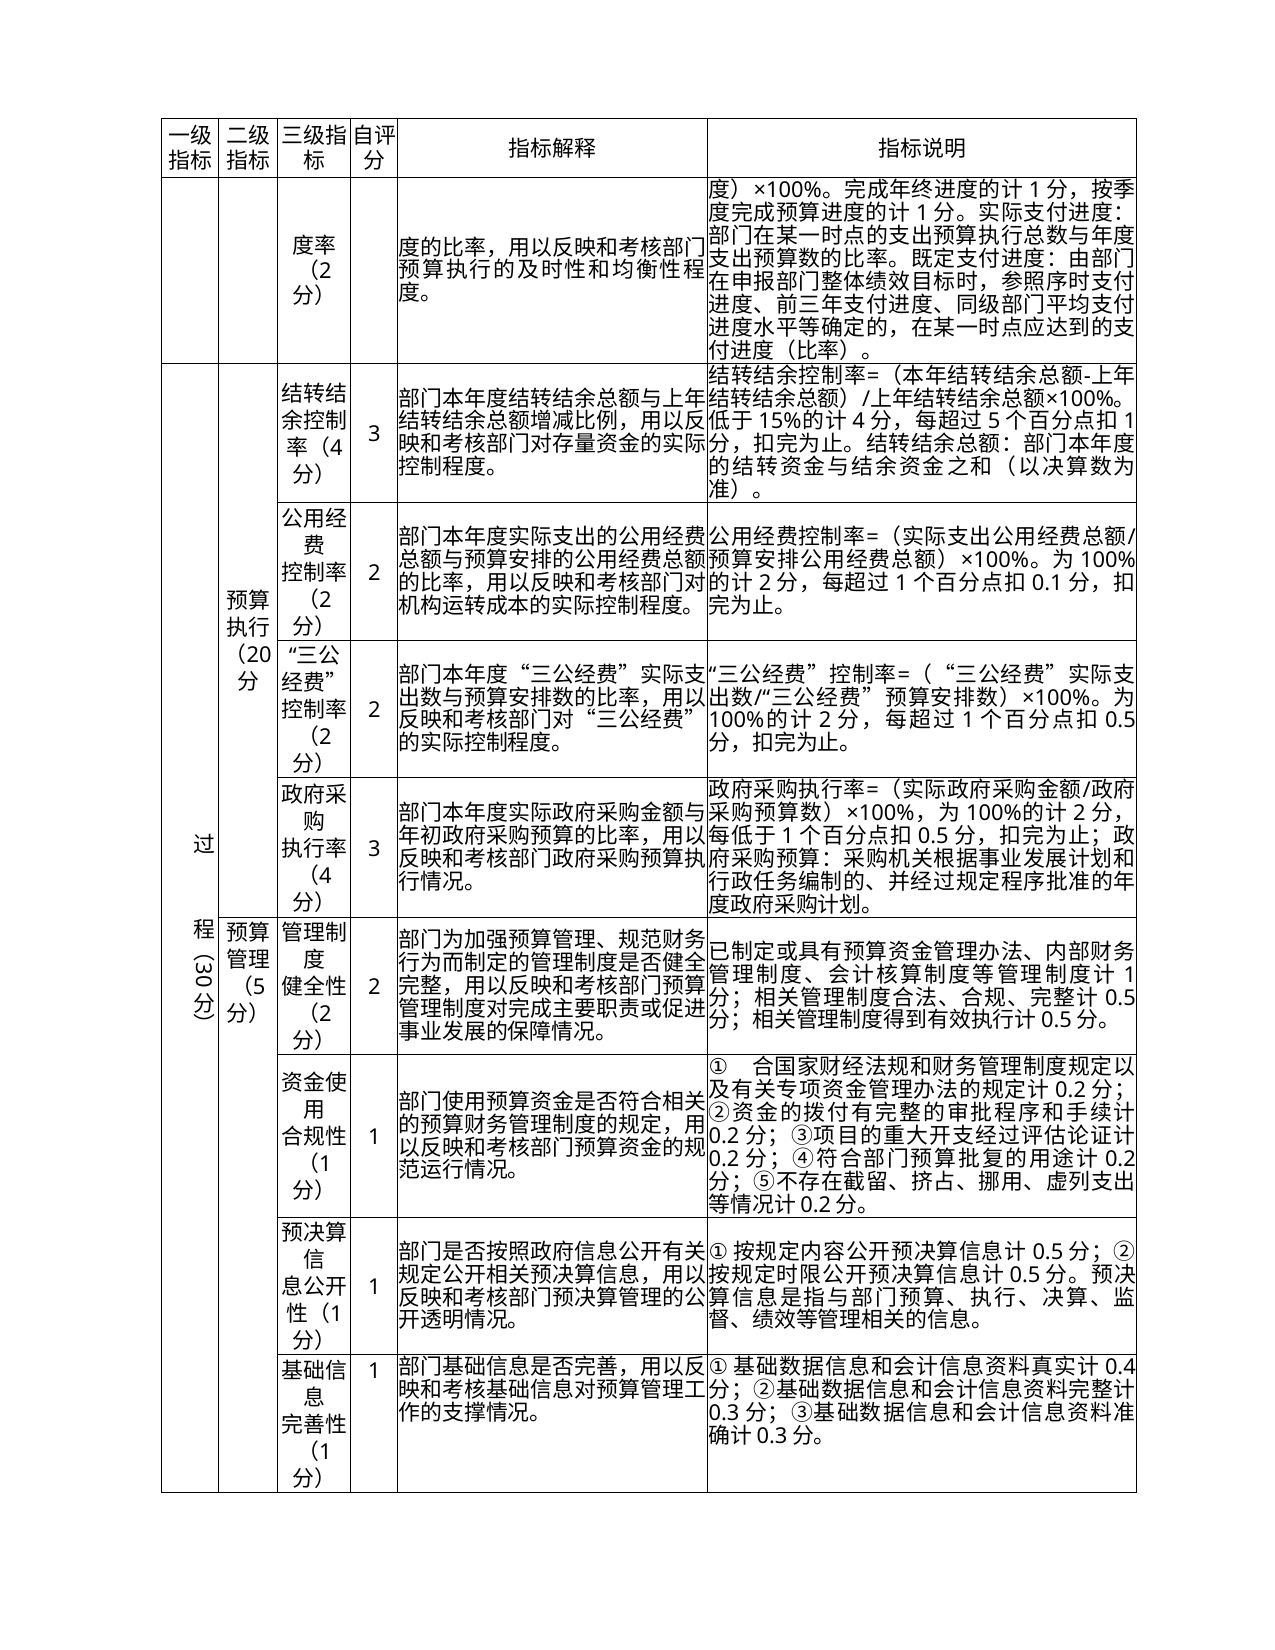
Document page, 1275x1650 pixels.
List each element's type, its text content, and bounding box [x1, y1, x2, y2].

table_cell 部门基础信息是否完善，用以反映和考核基础信息对预算管理工作的支撑情况。 [398, 1355, 707, 1492]
table_cell 已制定或具有预算资金管理办法、内部财务管理制度、会计核算制度等管理制度计1分；相关管理制度合法、合规、完整计0.5分；相关管理制度得到有效执行计0.5分。 [708, 918, 1136, 1054]
table_cell 部门本年度结转结余总额与上年结转结余总额增减比例，用以反映和考核部门对存量资金的实际控制程度。 [398, 364, 707, 502]
table_cell 基础信息 完善性（1分） [278, 1355, 350, 1492]
table_cell 支付进度率（2分） [278, 178, 350, 363]
table_cell 预决算信 息公开性（1分） [278, 1218, 350, 1354]
table_cell 3 [351, 778, 397, 917]
table_cell 公用经费控制率=（实际支出公用经费总额/预算安排公用经费总额）×100%。为100%的计2分，每超过1个百分点扣0.1分，扣完为止。 [708, 503, 1136, 640]
table_header 一级 指标 [162, 119, 218, 177]
table_cell 2 [351, 178, 397, 363]
table_cell 2 [351, 918, 397, 1054]
table_header 指标解释 [398, 119, 707, 177]
table_header 指标说明 [708, 119, 1136, 177]
table_cell 3 [351, 364, 397, 502]
table_cell 政府采购执行率=（实际政府采购金额/政府采购预算数）×100%，为100%的计2分，每低于1个百分点扣0.5分，扣完为止；政府采购预算：采购机关根据事业发展计划和行政任务编制的、并经过规定程序批准的年度政府采购计划。 [708, 778, 1136, 917]
table_cell 部门为加强预算管理、规范财务行为而制定的管理制度是否健全完整，用以反映和考核部门预算管理制度对完成主要职责或促进事业发展的保障情况。 [398, 918, 707, 1054]
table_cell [398, 178, 707, 363]
table_cell 政府采购 执行率（4分） [278, 778, 350, 917]
table_cell ①按规定内容公开预决算信息计0.5分；②按规定时限公开预决算信息计0.5分。预决算信息是指与部门预算、执行、决算、监督、绩效等管理相关的信息。 [708, 1218, 1136, 1354]
table_cell 合国家财经法规和财务管理制度规定以及有关专项资金管理办法的规定计0.2分；②资金的拨付有完整的审批程序和手续计0.2分；③项目的重大开支经过评估论证计0.2分；④符合部门预算批复的用途计0.2分；⑤不存在截留、挤占、挪用、虚列支出等情况计0.2分。 [708, 1055, 1136, 1217]
table_cell 部门使用预算资金是否符合相关的预算财务管理制度的规定，用以反映和考核部门预算资金的规范运行情况。 [398, 1055, 707, 1217]
table_cell 1 [351, 1355, 397, 1492]
table_cell 过 程（30分） [162, 364, 218, 1492]
table_cell 部门本年度“三公经费”实际支出数与预算安排数的比率，用以反映和考核部门对“三公经费”的实际控制程度。 [398, 641, 707, 777]
table_cell 部门本年度实际支出的公用经费总额与预算安排的公用经费总额的比率，用以反映和考核部门对机构运转成本的实际控制程度。 [398, 503, 707, 640]
table_header 三级指标 [278, 119, 350, 177]
table_cell 1 [351, 1055, 397, 1217]
table_cell 管理制度 健全性（2分） [278, 918, 350, 1054]
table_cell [708, 178, 1136, 363]
table_cell ①基础数据信息和会计信息资料真实计0.4分；②基础数据信息和会计信息资料完整计0.3分；③基础数据信息和会计信息资料准确计0.3分。 [708, 1355, 1136, 1492]
table_cell 预算 管理 （5分） [219, 918, 277, 1492]
table_cell “三公经费”控制率（2分） [278, 641, 350, 777]
table_cell 2 [351, 503, 397, 640]
table_cell 预算 执行 （20分 [219, 364, 277, 917]
table_header 二级指标 [219, 119, 277, 177]
table_cell 2 [351, 641, 397, 777]
table_cell 部门本年度实际政府采购金额与年初政府采购预算的比率，用以反映和考核部门政府采购预算执行情况。 [398, 778, 707, 917]
table_header 自评分 [351, 119, 397, 177]
table_cell 1 [351, 1218, 397, 1354]
table_cell 公用经费 控制率（2分） [278, 503, 350, 640]
table_cell 结转结余控制率（4分） [278, 364, 350, 502]
table_cell 结转结余控制率=（本年结转结余总额-上年结转结余总额）/上年结转结余总额×100%。低于15%的计4分，每超过5个百分点扣1分，扣完为止。结转结余总额：部门本年度的结转资金与结余资金之和（以决算数为准）。 [708, 364, 1136, 502]
table_cell 部门是否按照政府信息公开有关规定公开相关预决算信息，用以反映和考核部门预决算管理的公开透明情况。 [398, 1218, 707, 1354]
table_cell 资金使用 合规性（1分） [278, 1055, 350, 1217]
table_cell “三公经费”控制率=（“三公经费”实际支出数/“三公经费”预算安排数）×100%。为100%的计2分，每超过1个百分点扣0.5分，扣完为止。 [708, 641, 1136, 777]
